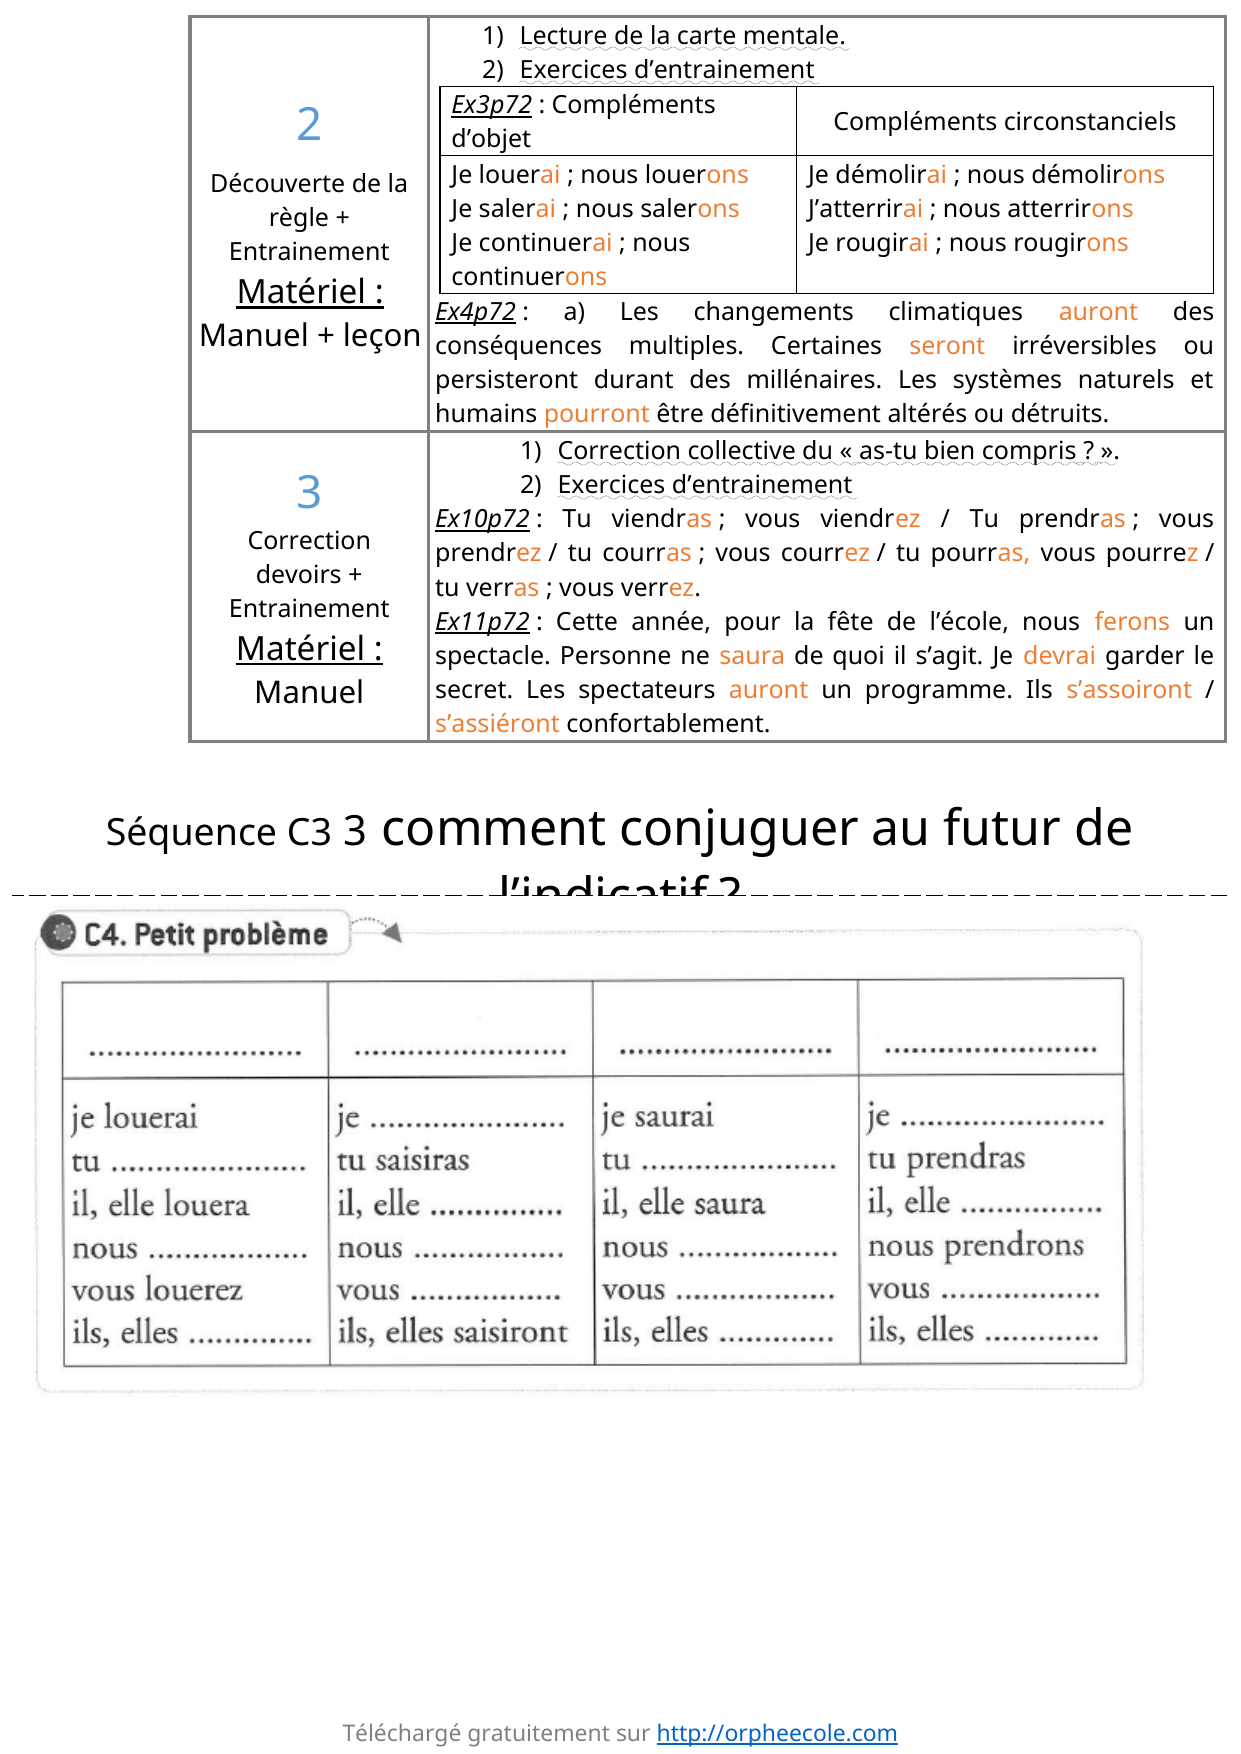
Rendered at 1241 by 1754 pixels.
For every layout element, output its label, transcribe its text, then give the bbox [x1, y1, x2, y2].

table_cell Correction collective du « as-tu bien compris ? ». Exercices d’entrainement Ex10p72 : Tu viendras ; vous viendrez / Tu prendras ; vous prendrez / tu courras ; vous courrez / tu pourras, vous pourrez / tu verras ; vous verrez. Ex11p72 : Cette année, pour la fête de l’école, nous ferons un spectacle. Personne ne saura de quoi il s’agit. Je devrai garder le secret. Les spectateurs auront un programme. Ils s’assoiront / s’assiéront confortablement. [430, 433, 1224, 739]
table_cell Lecture de la carte mentale. Exercices d’entrainement Ex4p72 : a) Les changements climatiques auront des conséquences multiples. Certaines seront irréversibles ou persisteront durant des millénaires. Les systèmes naturels et humains pourront être définitivement altérés ou détruits. [430, 18, 1224, 430]
table_cell 3 Correction devoirs + Entrainement Matériel : Manuel [192, 433, 427, 739]
table_cell 2 Découverte de la règle + Entrainement Matériel : Manuel + leçon [192, 18, 427, 430]
